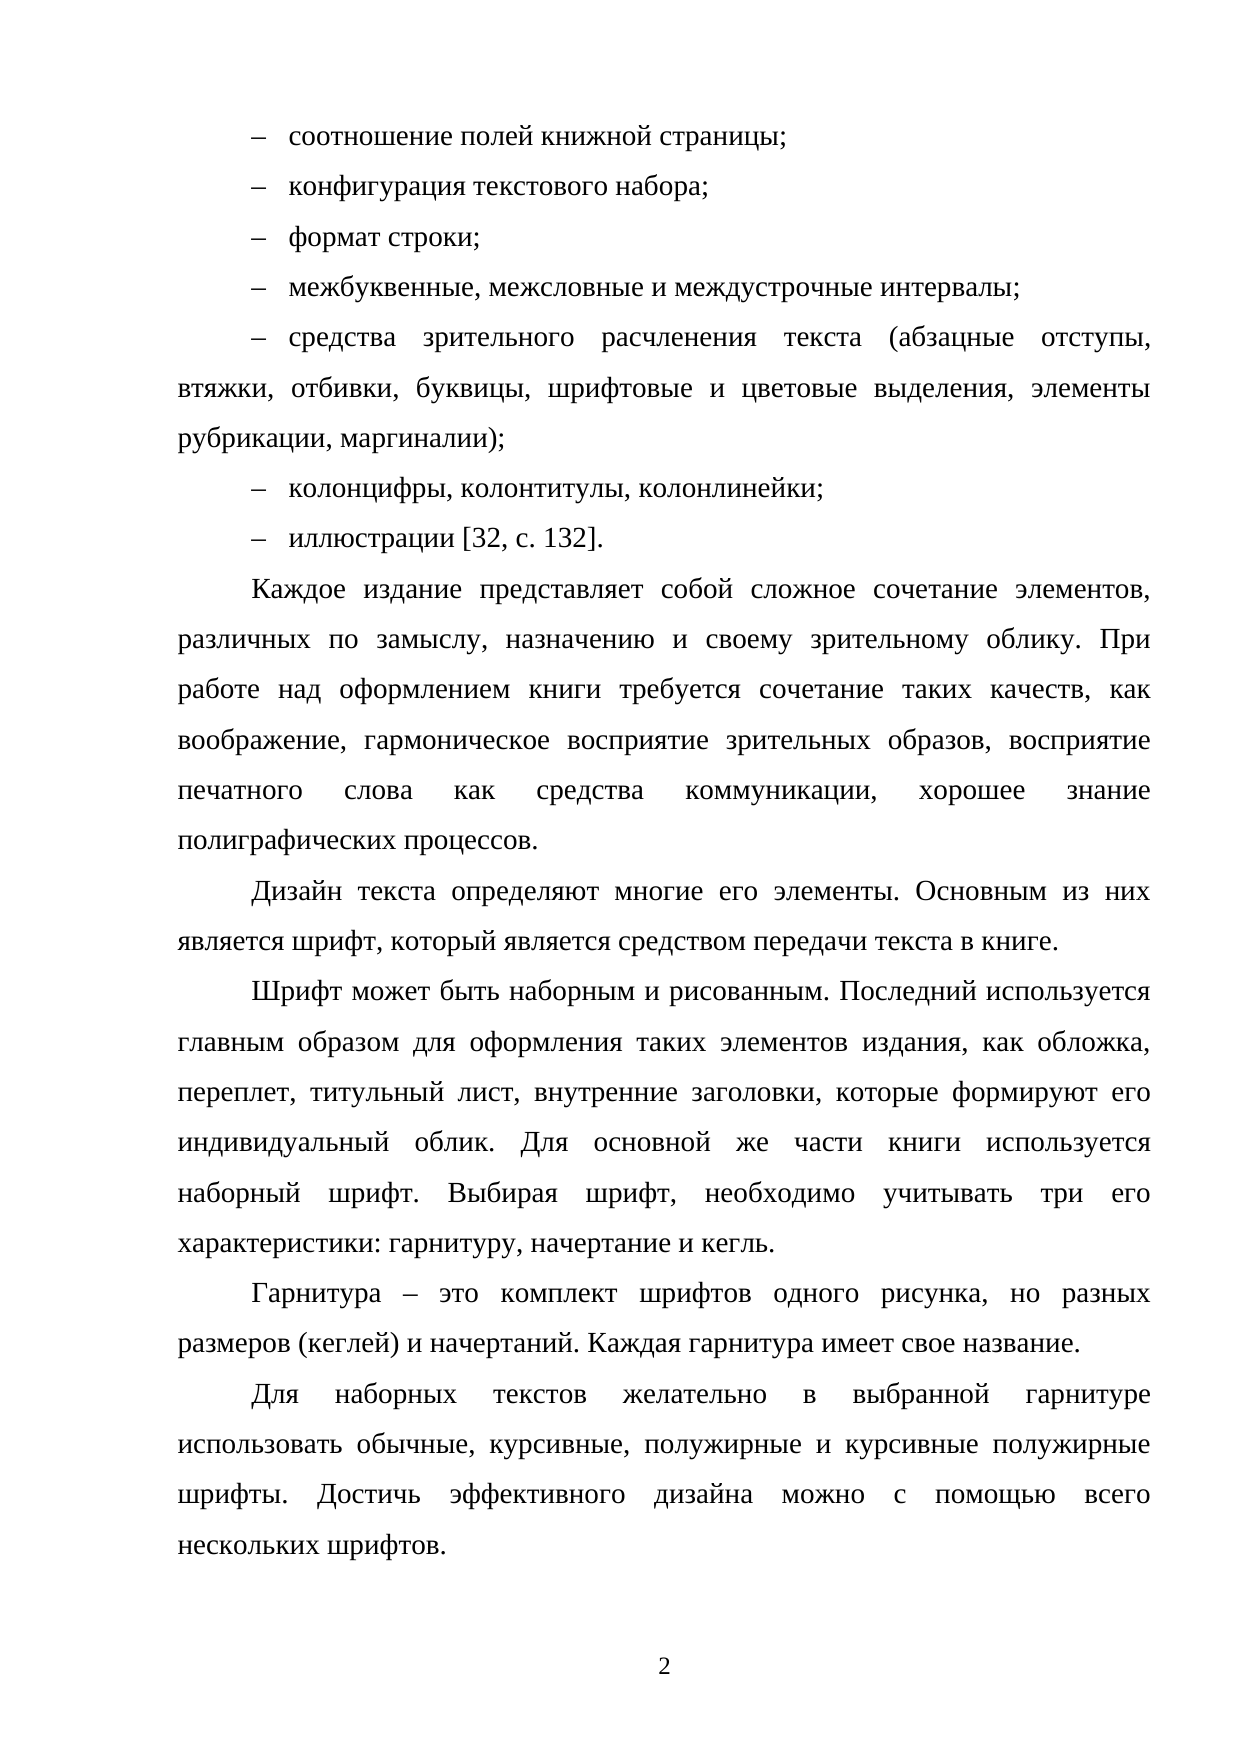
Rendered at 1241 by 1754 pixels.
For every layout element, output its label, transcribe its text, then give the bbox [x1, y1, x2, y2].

text Гарнитура – это комплект шрифтов одного рисунка, но разных размеров (кеглей) и начертаний. Каждая гарнитура имеет свое название. [177, 1275, 1152, 1359]
list средства зрительного расчленения текста (абзацные отступы, втяжки, отбивки, буквицы, шрифтовые и цветовые выделения, элементы рубрикации, маргиналии); [177, 319, 1152, 453]
text Каждое издание представляет собой сложное сочетание элементов, различных по замыслу, назначению и своему зрительному облику. При работе над оформлением книги требуется сочетание таких качеств, как воображение, гармоническое восприятие зрительных образов, восприятие печатного слова как средства коммуникации, хорошее знание полиграфических процессов. [177, 571, 1152, 856]
text Для наборных текстов желательно в выбранной гарнитуре использовать обычные, курсивные, полужирные и курсивные полужирные шрифты. Достичь эффективного дизайна можно с помощью всего нескольких шрифтов. [177, 1376, 1152, 1560]
list межбуквенные, межсловные и междустрочные интервалы; [177, 269, 1152, 303]
text Шрифт может быть наборным и рисованным. Последний используется главным образом для оформления таких элементов издания, как обложка, переплет, титульный лист, внутренние заголовки, которые формируют его индивидуальный облик. Для основной же части книги используется наборный шрифт. Выбирая шрифт, необходимо учитывать три его характеристики: гарнитуру, начертание и кегль. [177, 973, 1152, 1258]
list формат строки; [177, 219, 1152, 252]
text Дизайн текста определяют многие его элементы. Основным из них является шрифт, который является средством передачи текста в книге. [177, 873, 1152, 957]
list колонцифры, колонтитулы, колонлинейки; [177, 470, 1152, 504]
list конфигурация текстового набора; [177, 168, 1152, 202]
list иллюстрации [32, с. 132]. [177, 521, 1152, 554]
list соотношение полей книжной страницы; [177, 118, 1152, 152]
